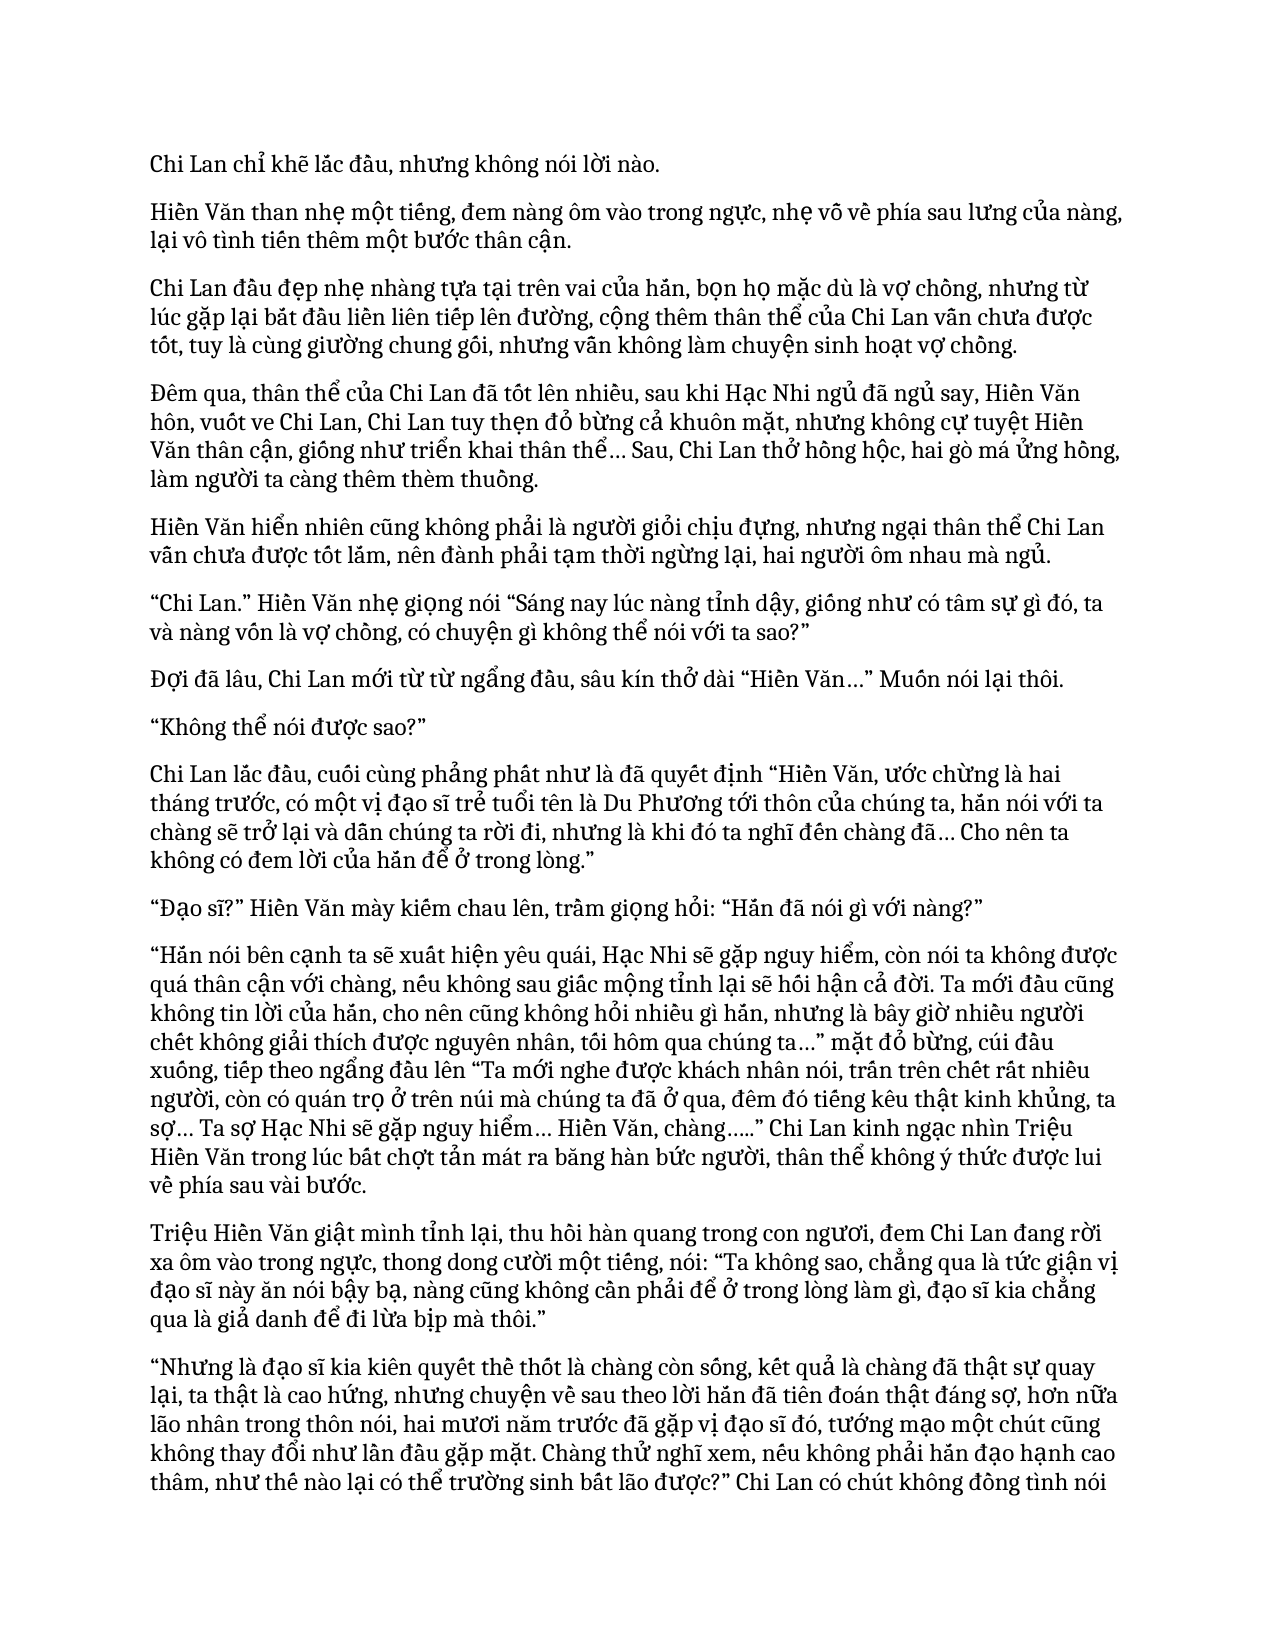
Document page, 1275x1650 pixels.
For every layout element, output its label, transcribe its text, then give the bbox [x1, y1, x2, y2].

text Chi Lan lắc đầu, cuối cùng phảng phất như là đã quyết định “Hiền Văn, ước chừng là hai tháng trước, có một vị đạo sĩ trẻ tuổi tên là Du Phương tới thôn của chúng ta, hắn nói với ta chàng sẽ trở lại và dẫn chúng ta rời đi, nhưng là khi đó ta nghĩ đến chàng đã… Cho nên ta không có đem lời của hắn để ở trong lòng.” [150, 760, 1125, 875]
text Đợi đã lâu, Chi Lan mới từ từ ngẩng đầu, sâu kín thở dài “Hiền Văn…” Muốn nói lại thôi. [150, 665, 1125, 694]
text Triệu Hiền Văn giật mình tỉnh lại, thu hồi hàn quang trong con ngươi, đem Chi Lan đang rời xa ôm vào trong ngực, thong dong cười một tiếng, nói: “Ta không sao, chẳng qua là tức giận vị đạo sĩ này ăn nói bậy bạ, nàng cũng không cần phải để ở trong lòng làm gì, đạo sĩ kia chẳng qua là giả danh để đi lừa bịp mà thôi.” [150, 1219, 1125, 1334]
text Đêm qua, thân thể của Chi Lan đã tốt lên nhiều, sau khi Hạc Nhi ngủ đã ngủ say, Hiền Văn hôn, vuốt ve Chi Lan, Chi Lan tuy thẹn đỏ bừng cả khuôn mặt, nhưng không cự tuyệt Hiền Văn thân cận, giống như triển khai thân thể… Sau, Chi Lan thở hồng hộc, hai gò má ửng hồng, làm người ta càng thêm thèm thuồng. [150, 379, 1125, 494]
text Hiền Văn hiển nhiên cũng không phải là người giỏi chịu đựng, nhưng ngại thân thể Chi Lan vẫn chưa được tốt lắm, nên đành phải tạm thời ngừng lại, hai người ôm nhau mà ngủ. [150, 512, 1125, 570]
text Hiền Văn than nhẹ một tiếng, đem nàng ôm vào trong ngực, nhẹ vỗ về phía sau lưng của nàng, lại vô tình tiến thêm một bước thân cận. [150, 197, 1125, 255]
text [150, 1352, 1125, 1496]
text “Không thể nói được sao?” [150, 712, 1125, 741]
text “Đạo sĩ?” Hiền Văn mày kiếm chau lên, trầm giọng hỏi: “Hắn đã nói gì với nàng?” [150, 894, 1125, 922]
text Chi Lan chỉ khẽ lắc đầu, nhưng không nói lời nào. [150, 150, 1125, 179]
text “Hắn nói bên cạnh ta sẽ xuất hiện yêu quái, Hạc Nhi sẽ gặp nguy hiểm, còn nói ta không được quá thân cận với chàng, nếu không sau giấc mộng tỉnh lại sẽ hối hận cả đời. Ta mới đầu cũng không tin lời của hắn, cho nên cũng không hỏi nhiều gì hắn, nhưng là bây giờ nhiều người chết không giải thích được nguyên nhân, tối hôm qua chúng ta…” mặt đỏ bừng, cúi đầu xuống, tiếp theo ngẩng đầu lên “Ta mới nghe được khách nhân nói, trấn trên chết rất nhiều người, còn có quán trọ ở trên núi mà chúng ta đã ở qua, đêm đó tiếng kêu thật kinh khủng, ta sợ… Ta sợ Hạc Nhi sẽ gặp nguy hiểm… Hiền Văn, chàng…..” Chi Lan kinh ngạc nhìn Triệu Hiền Văn trong lúc bất chợt tản mát ra băng hàn bức người, thân thể không ý thức được lui về phía sau vài bước. [150, 941, 1125, 1200]
text “Chi Lan.” Hiền Văn nhẹ giọng nói “Sáng nay lúc nàng tỉnh dậy, giống như có tâm sự gì đó, ta và nàng vốn là vợ chồng, có chuyện gì không thể nói với ta sao?” [150, 589, 1125, 646]
text Chi Lan đầu đẹp nhẹ nhàng tựa tại trên vai của hắn, bọn họ mặc dù là vợ chồng, nhưng từ lúc gặp lại bắt đầu liền liên tiếp lên đường, cộng thêm thân thể của Chi Lan vẫn chưa được tốt, tuy là cùng giường chung gối, nhưng vẫn không làm chuyện sinh hoạt vợ chồng. [150, 274, 1125, 360]
